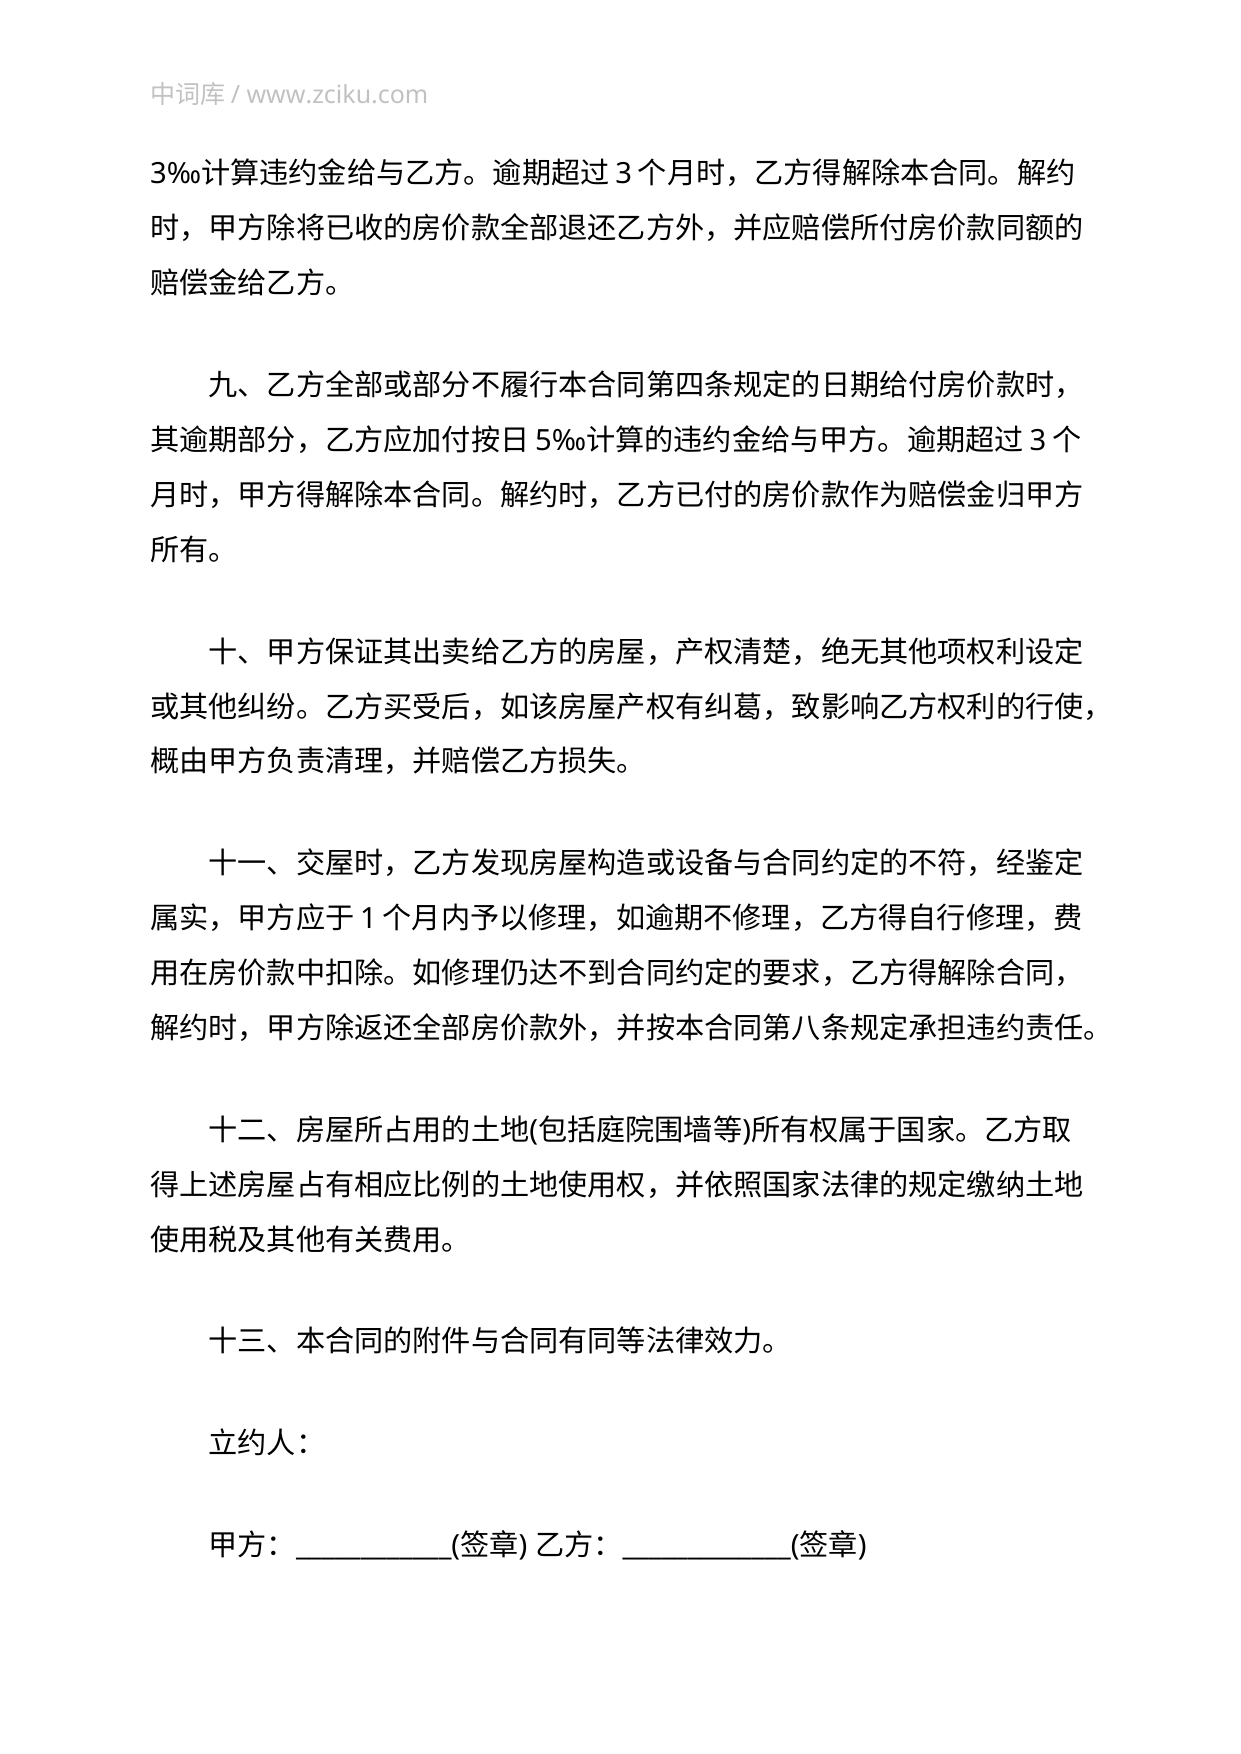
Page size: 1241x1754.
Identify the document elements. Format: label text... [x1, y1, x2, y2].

text 十一、交屋时，乙方发现房屋构造或设备与合同约定的不符，经鉴定属实，甲方应于1个月内予以修理，如逾期不修理，乙方得自行修理，费用在房价款中扣除。如修理仍达不到合同约定的要求，乙方得解除合同，解约时，甲方除返还全部房价款外，并按本合同第八条规定承担违约责任。 [150, 840, 1090, 1047]
text 九、乙方全部或部分不履行本合同第四条规定的日期给付房价款时，其逾期部分，乙方应加付按日5‰计算的违约金给与甲方。逾期超过3个月时，甲方得解除本合同。解约时，乙方已付的房价款作为赔偿金归甲方所有。 [150, 362, 1090, 569]
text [150, 150, 1090, 302]
text 十二、房屋所占用的土地(包括庭院围墙等)所有权属于国家。乙方取得上述房屋占有相应比例的土地使用权，并依照国家法律的规定缴纳土地使用税及其他有关费用。 [150, 1106, 1090, 1258]
text 甲方：____________(签章) 乙方：_____________(签章) [150, 1522, 1090, 1564]
text 十三、本合同的附件与合同有同等法律效力。 [150, 1318, 1090, 1360]
text 立约人： [150, 1420, 1090, 1462]
text 十、甲方保证其出卖给乙方的房屋，产权清楚，绝无其他项权利设定或其他纠纷。乙方买受后，如该房屋产权有纠葛，致影响乙方权利的行使，概由甲方负责清理，并赔偿乙方损失。 [150, 628, 1090, 780]
